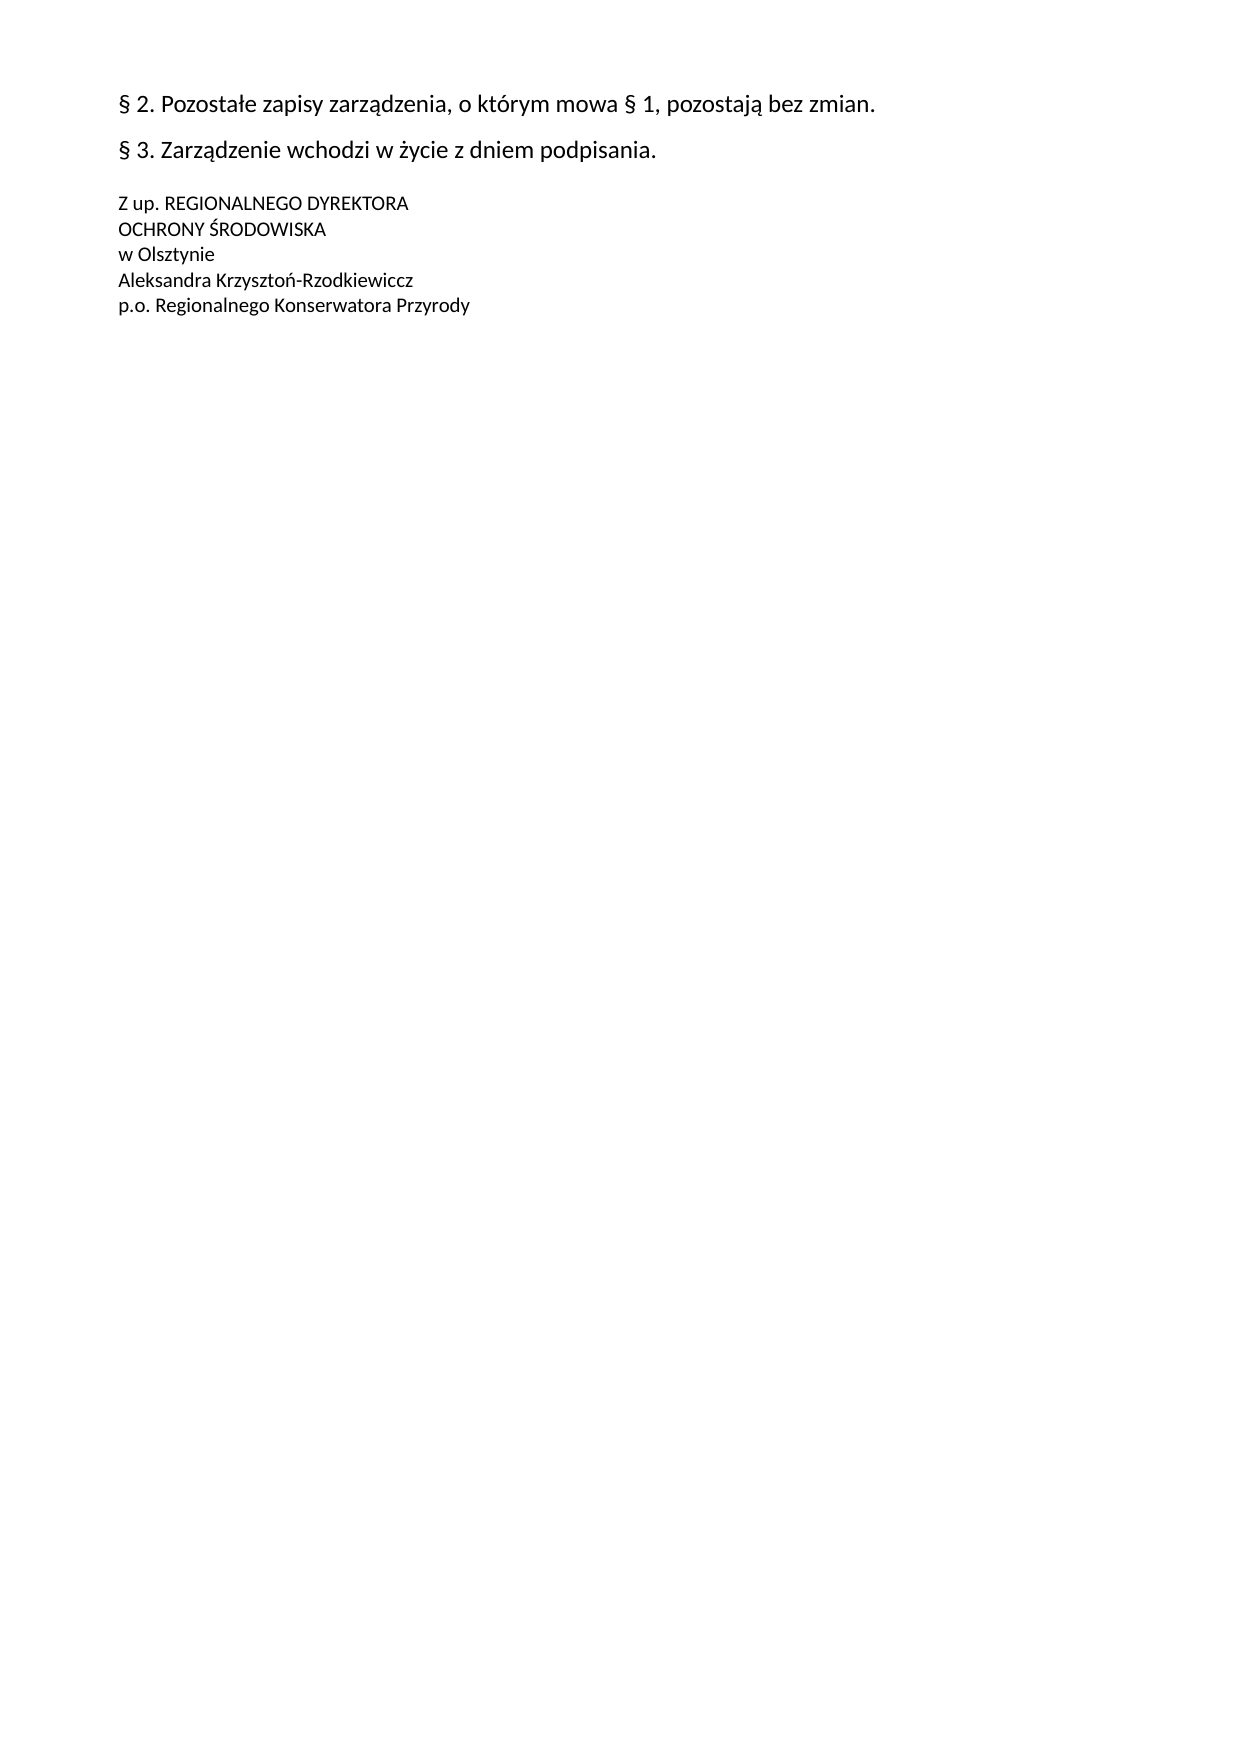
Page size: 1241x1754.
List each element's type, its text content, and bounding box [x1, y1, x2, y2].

text Aleksandra Krzysztoń-Rzodkiewiccz [118, 267, 1122, 292]
text Z up. REGIONALNEGO DYREKTORA [118, 191, 1122, 216]
text § 3. Zarządzenie wchodzi w życie z dniem podpisania. [118, 134, 1122, 165]
text OCHRONY ŚRODOWISKA [118, 216, 1122, 241]
text w Olsztynie [118, 241, 1122, 267]
text p.o. Regionalnego Konserwatora Przyrody [118, 292, 1122, 318]
text § 2. Pozostałe zapisy zarządzenia, o którym mowa § 1, pozostają bez zmian. [118, 89, 1122, 119]
